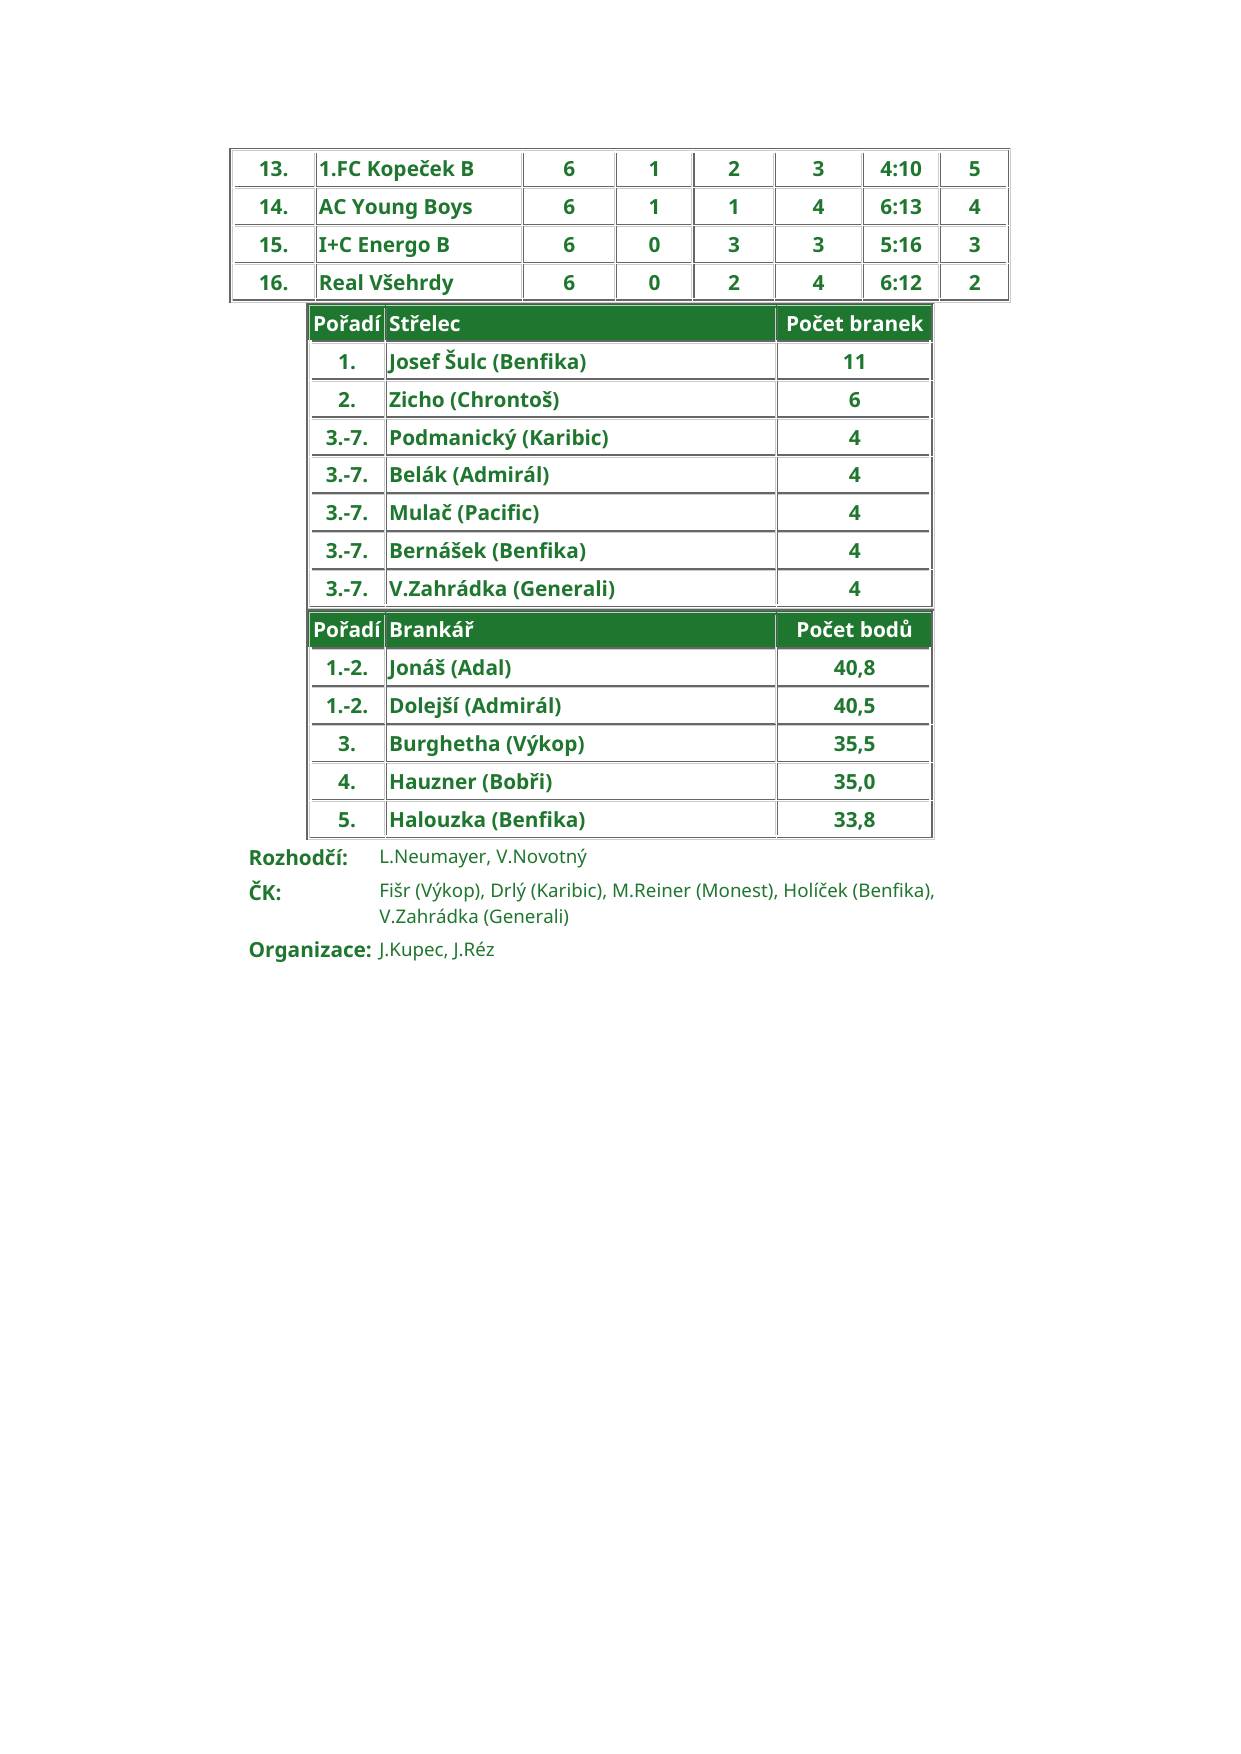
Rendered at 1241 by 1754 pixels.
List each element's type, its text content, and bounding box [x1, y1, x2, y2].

table_cell Fišr (Výkop), Drlý (Karibic), M.Reiner (Monest), Holíček (Benfika), V.Zahrádka (Generali) [376, 875, 995, 932]
table_cell 11 [778, 340, 932, 378]
table_cell 6 [523, 265, 616, 299]
table_cell 3.-7. [310, 492, 384, 530]
table_cell 4:10 [863, 151, 939, 186]
table_cell 3 [941, 224, 1008, 261]
table_cell 4 [776, 189, 861, 223]
table_cell 3.-7. [310, 454, 384, 492]
table_cell Dolejší (Admirál) [387, 688, 775, 723]
table_cell 6 [524, 189, 614, 223]
table_cell 14. [231, 186, 316, 223]
table_header L.Neumayer, V.Novotný [376, 840, 995, 874]
table_cell 1.-2. [310, 685, 384, 723]
table_cell 13. [233, 151, 316, 186]
table_header Rozhodčí: [245, 840, 376, 874]
table_cell 4. [308, 761, 386, 799]
table_cell 0 [617, 227, 691, 261]
table_cell 3 [695, 227, 773, 261]
table_cell 3.-7. [310, 530, 384, 568]
table_cell 0 [616, 261, 693, 299]
table_cell 3.-7. [308, 568, 386, 606]
table_cell 4 [776, 568, 933, 606]
table_cell Jonáš (Adal) [387, 650, 775, 685]
table_cell 2. [310, 378, 384, 416]
table_cell 2 [940, 261, 1008, 299]
table_cell 1 [695, 189, 773, 223]
table_cell 6 [778, 378, 932, 416]
table_cell 2 [693, 151, 774, 186]
table_cell 16. [233, 261, 316, 299]
table_cell 4 [778, 492, 931, 530]
table_cell 5:16 [864, 227, 938, 261]
table_cell 6 [524, 227, 614, 261]
table_cell 40,8 [778, 647, 931, 685]
table_cell Podmanický (Karibic) [387, 420, 775, 454]
table_cell 1 [617, 189, 691, 223]
table_cell Bernášek (Benfika) [387, 533, 775, 568]
table_cell 4 [778, 454, 932, 492]
table_header Počet bodů [776, 613, 931, 647]
table_cell Zicho (Chrontoš) [387, 382, 775, 416]
table_cell 5 [940, 151, 1008, 186]
table_cell 4 [778, 530, 931, 568]
table_cell 6:13 [864, 189, 938, 223]
table_cell 3.-7. [310, 416, 384, 454]
table_cell 3 [776, 227, 861, 261]
table_header Pořadí [310, 613, 386, 647]
table_header Pořadí [310, 306, 386, 340]
table_cell 35,0 [776, 761, 933, 799]
table_cell 4 [778, 416, 932, 454]
table_header Střelec [386, 306, 776, 340]
table_cell 1. [310, 340, 384, 378]
table_cell 6 [523, 151, 616, 186]
table_cell 33,8 [776, 799, 933, 837]
table_cell I+C Energo B [317, 227, 521, 261]
table_cell 40,5 [778, 685, 931, 723]
table_cell Mulač (Pacific) [387, 495, 775, 530]
table_cell 4 [940, 186, 1009, 223]
table_cell Belák (Admirál) [387, 458, 775, 492]
table_cell 4 [775, 265, 862, 299]
table_cell 1.-2. [310, 647, 384, 685]
table_cell Josef Šulc (Benfika) [387, 344, 775, 378]
table_cell V.Zahrádka (Generali) [386, 571, 776, 606]
table_cell AC Young Boys [317, 189, 521, 223]
table_cell Real Všehrdy [316, 265, 522, 299]
table_cell 6:12 [863, 265, 939, 299]
table_header Počet branek [776, 306, 931, 340]
table_cell ČK: [245, 875, 376, 932]
table_cell 15. [233, 224, 314, 261]
table_cell 2 [693, 265, 774, 299]
table_cell Organizace: [245, 932, 376, 966]
table_cell 1.FC Kopeček B [316, 151, 522, 186]
table_header Brankář [386, 613, 776, 647]
table_cell 3. [308, 723, 384, 761]
table_cell Halouzka (Benfika) [386, 802, 776, 837]
table_cell J.Kupec, J.Réz [376, 932, 995, 966]
table_cell Hauzner (Bobři) [387, 764, 775, 799]
table_cell 3 [775, 151, 862, 186]
table_cell 5. [308, 799, 386, 837]
table_cell 35,5 [778, 723, 933, 761]
table_cell Burghetha (Výkop) [387, 726, 775, 761]
table_cell 1 [616, 149, 693, 186]
